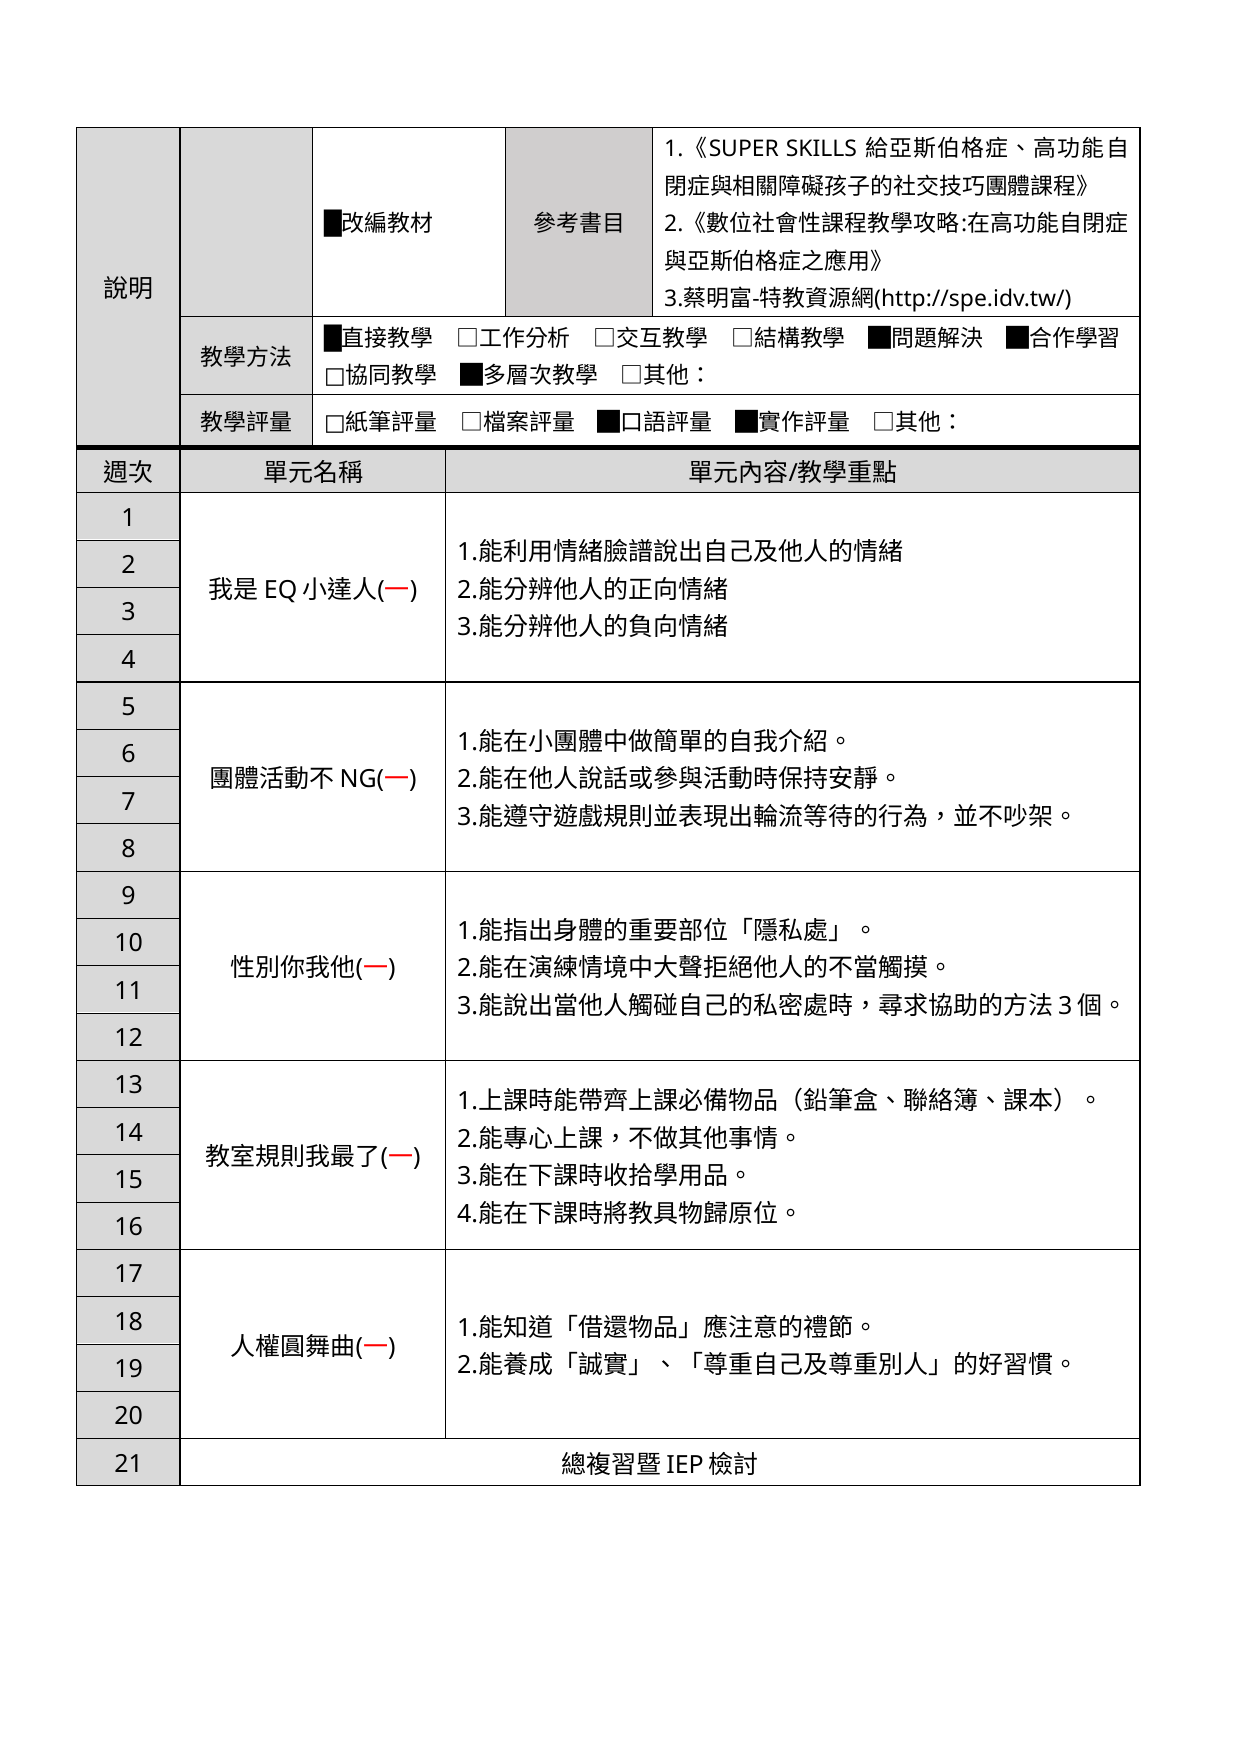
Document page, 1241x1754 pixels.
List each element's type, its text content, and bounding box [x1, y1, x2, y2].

table_cell 19 [77, 1345, 179, 1391]
table_cell 教室規則我最了(一) [181, 1061, 445, 1249]
table_cell 11 [77, 966, 179, 1012]
table_cell 1.《SUPER SKILLS 給亞斯伯格症、高功能自閉症與相關障礙孩子的社交技巧團體課程》 2.《數位社會性課程教學攻略:在高功能自閉症與亞斯伯格症之應用》 3.蔡明富-特教資源網(http://spe.idv.tw/) [653, 128, 1139, 316]
table_cell 4 [77, 635, 179, 681]
table_cell 週次 [77, 450, 179, 492]
table_cell 教學方法 [181, 317, 312, 394]
table_cell 團體活動不NG(一) [181, 683, 445, 871]
table_cell 21 [77, 1439, 179, 1485]
table_cell 17 [77, 1250, 179, 1296]
table_cell 18 [77, 1297, 179, 1343]
table_cell 15 [77, 1155, 179, 1202]
table_cell 單元內容/教學重點 [446, 450, 1139, 492]
table_cell 3 [77, 588, 179, 634]
table_cell 1.能指出身體的重要部位「隱私處」。 2.能在演練情境中大聲拒絕他人的不當觸摸。 3.能說出當他人觸碰自己的私密處時，尋求協助的方法3個。 [446, 872, 1139, 1060]
table_cell □○○版第○冊 □自編教材 █改編教材 [313, 128, 505, 316]
table_cell █直接教學 □工作分析 □交互教學 □結構教學 █問題解決 █合作學習 □協同教學 █多層次教學 □其他： [313, 317, 1139, 394]
table_cell 2 [77, 541, 179, 587]
table_cell 教學評量 [181, 395, 312, 445]
table_cell 7 [77, 777, 179, 823]
table_cell 參考書目 [506, 128, 652, 316]
table_cell 20 [77, 1392, 179, 1438]
table_cell 性別你我他(一) [181, 872, 445, 1060]
table_cell 6 [77, 730, 179, 776]
table_cell 教材編輯與資源 [181, 128, 312, 316]
table_cell 12 [77, 1014, 179, 1060]
table_cell 1.能在小團體中做簡單的自我介紹。 2.能在他人說話或參與活動時保持安靜。 3.能遵守遊戲規則並表現出輪流等待的行為，並不吵架。 [446, 683, 1139, 871]
table_cell 9 [77, 872, 179, 918]
table_cell 1 [77, 493, 179, 539]
table_cell 我是EQ小達人(一) [181, 493, 445, 681]
table_cell 人權圓舞曲(一) [181, 1250, 445, 1438]
table_cell 單元名稱 [181, 450, 445, 492]
table_cell 8 [77, 824, 179, 871]
table_cell 16 [77, 1203, 179, 1249]
table_cell 13 [77, 1061, 179, 1107]
table_cell 1.能利用情緒臉譜說出自己及他人的情緒 2.能分辨他人的正向情緒 3.能分辨他人的負向情緒 [446, 493, 1139, 681]
table_cell □紙筆評量 □檔案評量 █口語評量 █實作評量 □其他： [313, 395, 1139, 445]
table_cell 5 [77, 683, 179, 729]
table_cell 教學與評量 說明 [77, 128, 179, 445]
table_cell 14 [77, 1108, 179, 1154]
table_cell 10 [77, 919, 179, 965]
table_cell 1.上課時能帶齊上課必備物品（鉛筆盒、聯絡簿、課本）。 2.能專心上課，不做其他事情。 3.能在下課時收拾學用品。 4.能在下課時將教具物歸原位。 [446, 1061, 1139, 1249]
table_cell 1.能知道「借還物品」應注意的禮節。 2.能養成「誠實」、「尊重自己及尊重別人」的好習慣。 [446, 1250, 1139, 1438]
table_cell 總複習暨IEP檢討 [181, 1439, 1139, 1485]
